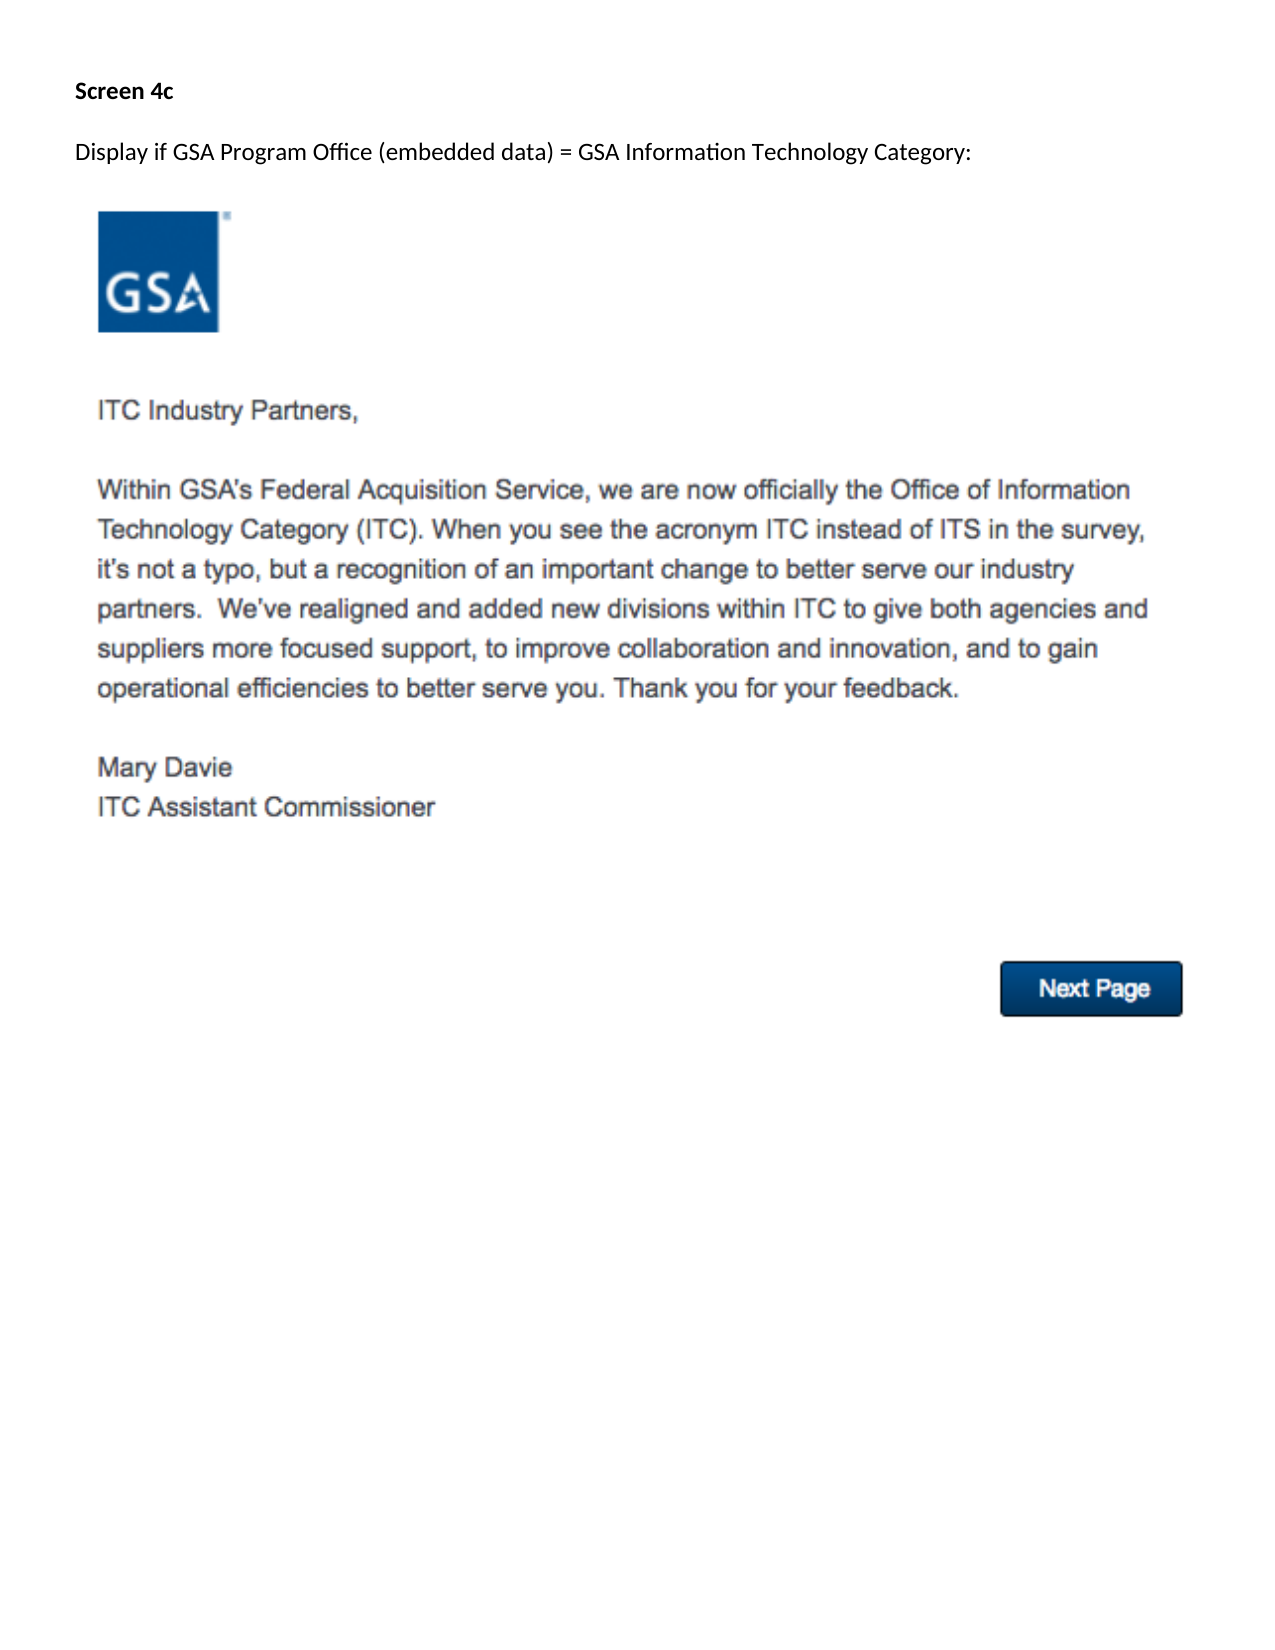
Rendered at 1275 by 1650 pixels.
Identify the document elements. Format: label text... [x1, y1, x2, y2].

text Screen 4c [75, 75, 1200, 106]
picture [75, 197, 1200, 1037]
text Display if GSA Program Office (embedded data) = GSA Information Technology Category: [75, 136, 1200, 167]
